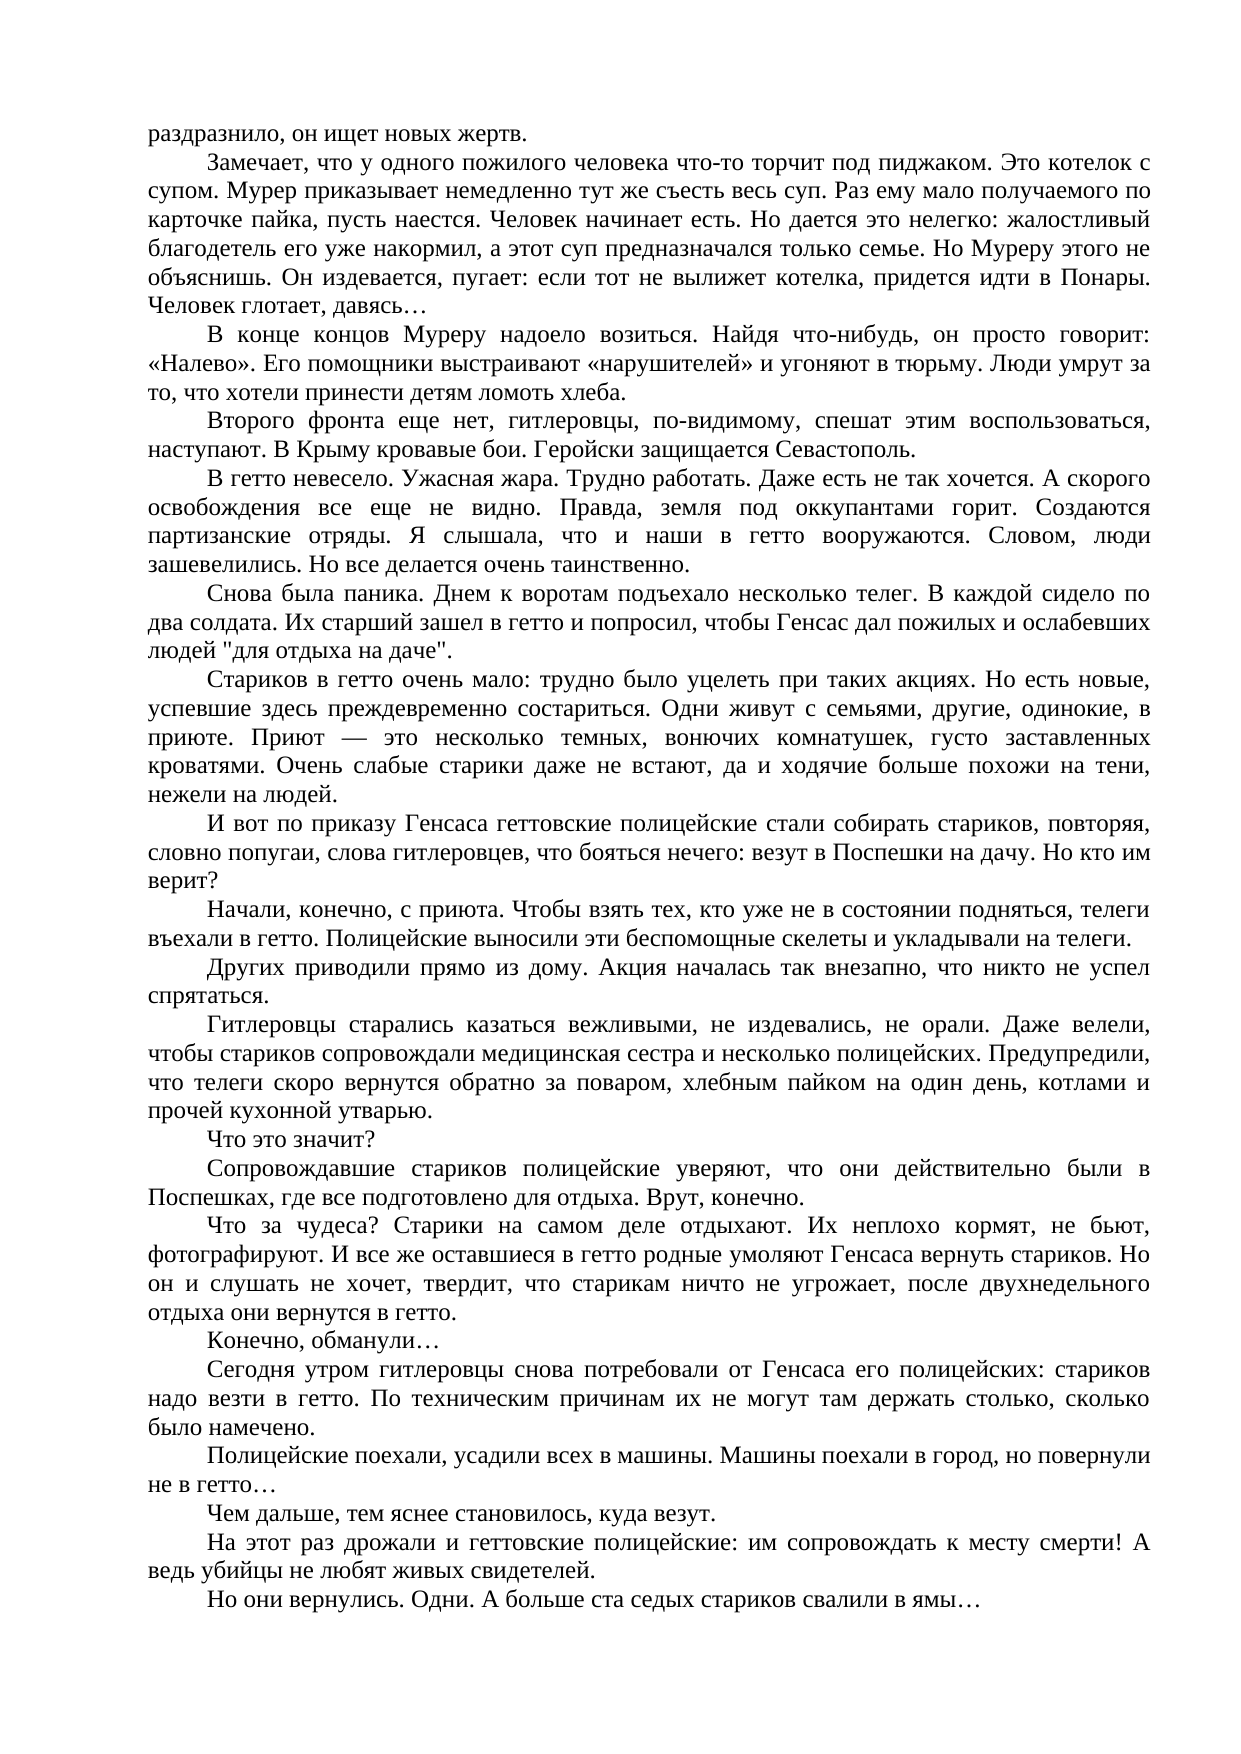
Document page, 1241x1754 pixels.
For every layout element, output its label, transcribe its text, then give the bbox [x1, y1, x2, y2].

text Что за чудеса? Старики на самом деле отдыхают. Их неплохо кормят, не бьют, фотографируют. И все же оставшиеся в гетто родные умоляют Генсаса вернуть стариков. Но он и слушать не хочет, твердит, что старикам ничто не угрожает, после двухнедельного отдыха они вернутся в гетто. [148, 1211, 1152, 1326]
text Сопровождавшие стариков полицейские уверяют, что они действительно были в Поспешках, где все подготовлено для отдыха. Врут, конечно. [148, 1153, 1152, 1211]
text Снова была паника. Днем к воротам подъехало несколько телег. В каждой сидело по два солдата. Их старший зашел в гетто и попросил, чтобы Генсас дал пожилых и ослабевших людей "для отдыха на даче". [148, 578, 1152, 664]
text В гетто невесело. Ужасная жара. Трудно работать. Даже есть не так хочется. А скорого освобождения все еще не видно. Правда, земля под оккупантами горит. Создаются партизанские отряды. Я слышала, что и наши в гетто вооружаются. Словом, люди зашевелились. Но все делается очень таинственно. [148, 463, 1152, 578]
text В конце концов Муреру надоело возиться. Найдя что-нибудь, он просто говорит: «Налево». Его помощники выстраивают «нарушителей» и угоняют в тюрьму. Люди умрут за то, что хотели принести детям ломоть хлеба. [148, 319, 1152, 406]
text Чем дальше, тем яснее становилось, куда везут. [148, 1498, 1152, 1527]
text Полицейские поехали, усадили всех в машины. Машины поехали в город, но повернули не в гетто… [148, 1441, 1152, 1498]
text Стариков в гетто очень мало: трудно было уцелеть при таких акциях. Но есть новые, успевшие здесь преждевременно состариться. Одни живут с семьями, другие, одинокие, в приюте. Приют — это несколько темных, вонючих комнатушек, густо заставленных кроватями. Очень слабые старики даже не встают, да и ходячие больше похожи на тени, нежели на людей. [148, 664, 1152, 808]
text Что это значит? [148, 1124, 1152, 1153]
text Начали, конечно, с приюта. Чтобы взять тех, кто уже не в состоянии подняться, телеги въехали в гетто. Полицейские выносили эти беспомощные скелеты и укладывали на телеги. [148, 894, 1152, 952]
text Конечно, обманули… [148, 1326, 1152, 1354]
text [148, 118, 1152, 147]
text Сегодня утром гитлеровцы снова потребовали от Генсаса его полицейских: стариков надо везти в гетто. По техническим причинам их не могут там держать столько, сколько было намечено. [148, 1354, 1152, 1441]
text И вот по приказу Генсаса геттовские полицейские стали собирать стариков, повторяя, словно попугаи, слова гитлеровцев, что бояться нечего: везут в Поспешки на дачу. Но кто им верит? [148, 808, 1152, 894]
text На этот раз дрожали и геттовские полицейские: им сопровождать к месту смерти! А ведь убийцы не любят живых свидетелей. [148, 1527, 1152, 1584]
text Второго фронта еще нет, гитлеровцы, по-видимому, спешат этим воспользоваться, наступают. В Крыму кровавые бои. Геройски защищается Севастополь. [148, 406, 1152, 463]
text Замечает, что у одного пожилого человека что-то торчит под пиджаком. Это котелок с супом. Мурер приказывает немедленно тут же съесть весь суп. Раз ему мало получаемого по карточке пайка, пусть наестся. Человек начинает есть. Но дается это нелегко: жалостливый благодетель его уже накормил, а этот суп предназначался только семье. Но Муреру этого не объяснишь. Он издевается, пугает: если тот не вылижет котелка, придется идти в Понары. Человек глотает, давясь… [148, 147, 1152, 319]
text Но они вернулись. Одни. А больше ста седых стариков свалили в ямы… [148, 1584, 1152, 1613]
text Других приводили прямо из дому. Акция началась так внезапно, что никто не успел спрятаться. [148, 952, 1152, 1009]
text Гитлеровцы старались казаться вежливыми, не издевались, не орали. Даже велели, чтобы стариков сопровождали медицинская сестра и несколько полицейских. Предупредили, что телеги скоро вернутся обратно за поваром, хлебным пайком на один день, котлами и прочей кухонной утварью. [148, 1009, 1152, 1124]
